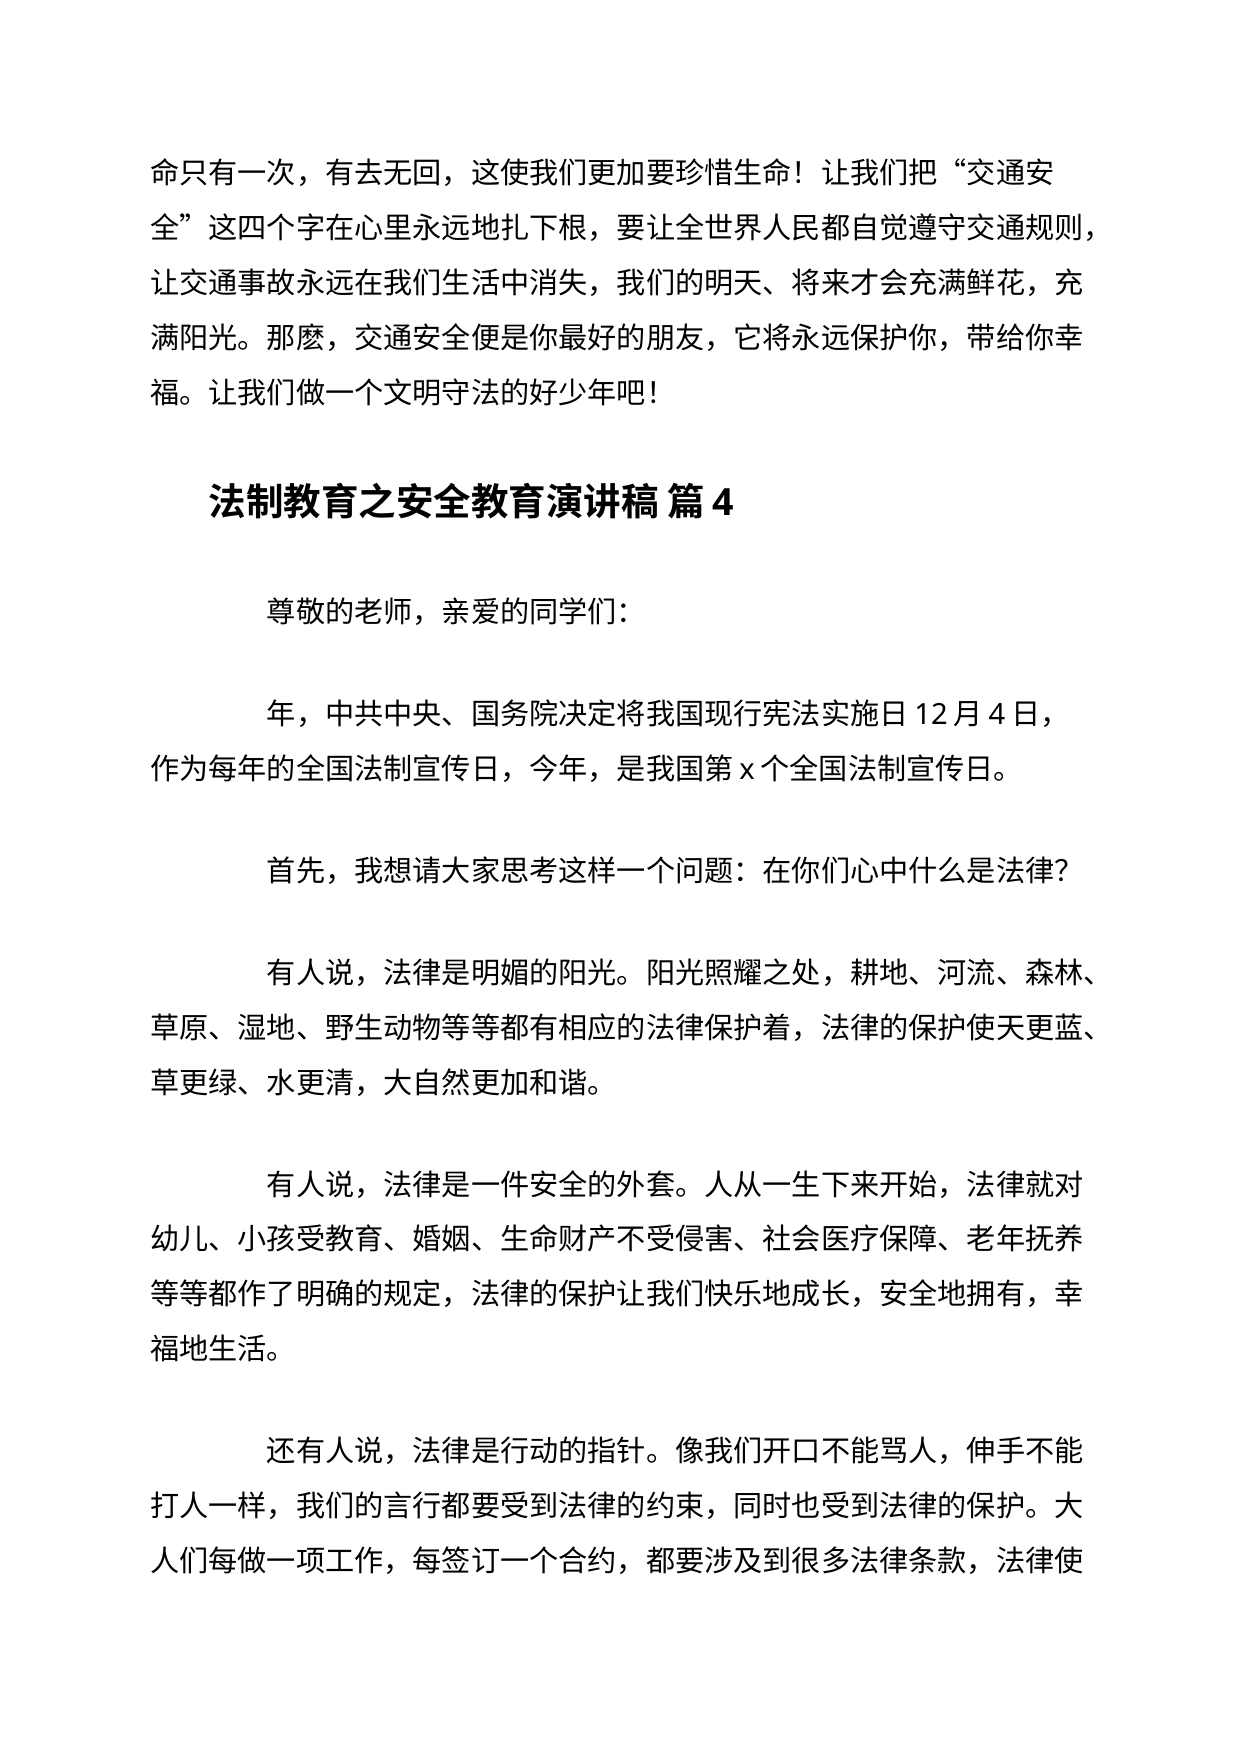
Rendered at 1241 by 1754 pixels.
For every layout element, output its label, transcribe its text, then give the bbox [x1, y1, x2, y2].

text 有人说，法律是明媚的阳光。阳光照耀之处，耕地、河流、森林、草原、湿地、野生动物等等都有相应的法律保护着，法律的保护使天更蓝、草更绿、水更清，大自然更加和谐。 [150, 949, 1090, 1102]
text 有人说，法律是一件安全的外套。人从一生下来开始，法律就对幼儿、小孩受教育、婚姻、生命财产不受侵害、社会医疗保障、老年抚养等等都作了明确的规定，法律的保护让我们快乐地成长，安全地拥有，幸福地生活。 [150, 1161, 1090, 1368]
text 年，中共中央、国务院决定将我国现行宪法实施日12月4日，作为每年的全国法制宣传日，今年，是我国第x个全国法制宣传日。 [150, 691, 1090, 788]
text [150, 150, 1090, 412]
text 法制教育之安全教育演讲稿 篇4 [150, 471, 1090, 526]
text 首先，我想请大家思考这样一个问题：在你们心中什么是法律？ [150, 848, 1090, 890]
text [150, 1427, 1090, 1579]
text 尊敬的老师，亲爱的同学们： [150, 589, 1090, 631]
